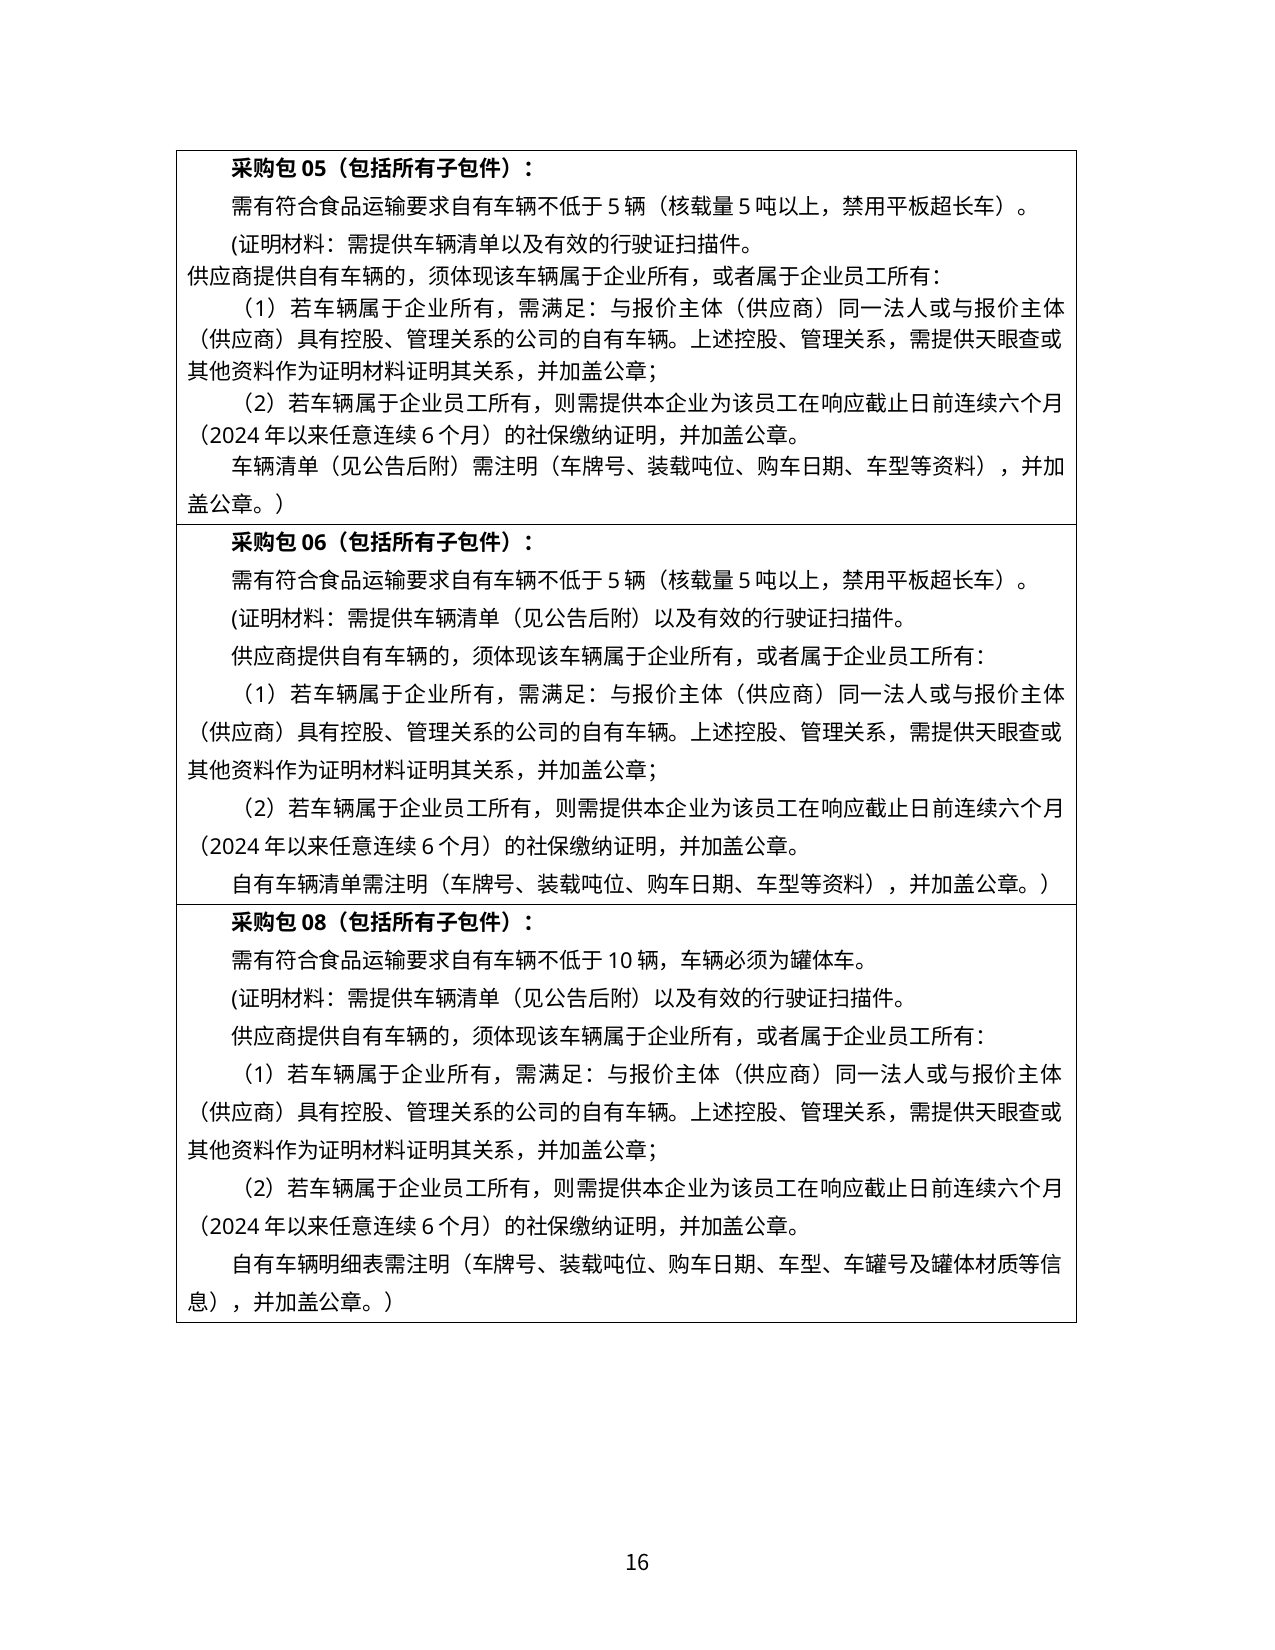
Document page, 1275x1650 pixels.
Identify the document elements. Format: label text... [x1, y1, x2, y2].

table_cell 采购包08（包括所有子包件）： 需有符合食品运输要求自有车辆不低于10辆，车辆必须为罐体车。 (证明材料：需提供车辆清单（见公告后附）以及有效的行驶证扫描件。 供应商提供自有车辆的，须体现该车辆属于企业所有，或者属于企业员工所有： 若车辆属于企业所有，需满足：与报价主体（供应商）同一法人或与报价主体（供应商）具有控股、管理关系的公司的自有车辆。上述控股、管理关系，需提供天眼查或其他资料作为证明材料证明其关系，并加盖公章； 若车辆属于企业员工所有，则需提供本企业为该员工在响应截止日前连续六个月（2024年以来任意连续6个月）的社保缴纳证明，并加盖公章。 自有车辆明细表需注明（车牌号、装载吨位、购车日期、车型、车罐号及罐体材质等信息），并加盖公章。） [177, 905, 1076, 1322]
table_cell 采购包06（包括所有子包件）： 需有符合食品运输要求自有车辆不低于5辆（核载量5吨以上，禁用平板超长车）。 (证明材料：需提供车辆清单（见公告后附）以及有效的行驶证扫描件。 供应商提供自有车辆的，须体现该车辆属于企业所有，或者属于企业员工所有： （1）若车辆属于企业所有，需满足：与报价主体（供应商）同一法人或与报价主体（供应商）具有控股、管理关系的公司的自有车辆。上述控股、管理关系，需提供天眼查或其他资料作为证明材料证明其关系，并加盖公章； （2）若车辆属于企业员工所有，则需提供本企业为该员工在响应截止日前连续六个月（2024年以来任意连续6个月）的社保缴纳证明，并加盖公章。 自有车辆清单需注明（车牌号、装载吨位、购车日期、车型等资料），并加盖公章。） [177, 525, 1076, 904]
table_cell 采购包05（包括所有子包件）： 需有符合食品运输要求自有车辆不低于5辆（核载量5吨以上，禁用平板超长车）。 (证明材料：需提供车辆清单以及有效的行驶证扫描件。 供应商提供自有车辆的，须体现该车辆属于企业所有，或者属于企业员工所有： （1）若车辆属于企业所有，需满足：与报价主体（供应商）同一法人或与报价主体（供应商）具有控股、管理关系的公司的自有车辆。上述控股、管理关系，需提供天眼查或其他资料作为证明材料证明其关系，并加盖公章； （2）若车辆属于企业员工所有，则需提供本企业为该员工在响应截止日前连续六个月（2024年以来任意连续6个月）的社保缴纳证明，并加盖公章。 车辆清单（见公告后附）需注明（车牌号、装载吨位、购车日期、车型等资料），并加盖公章。） [177, 151, 1076, 524]
